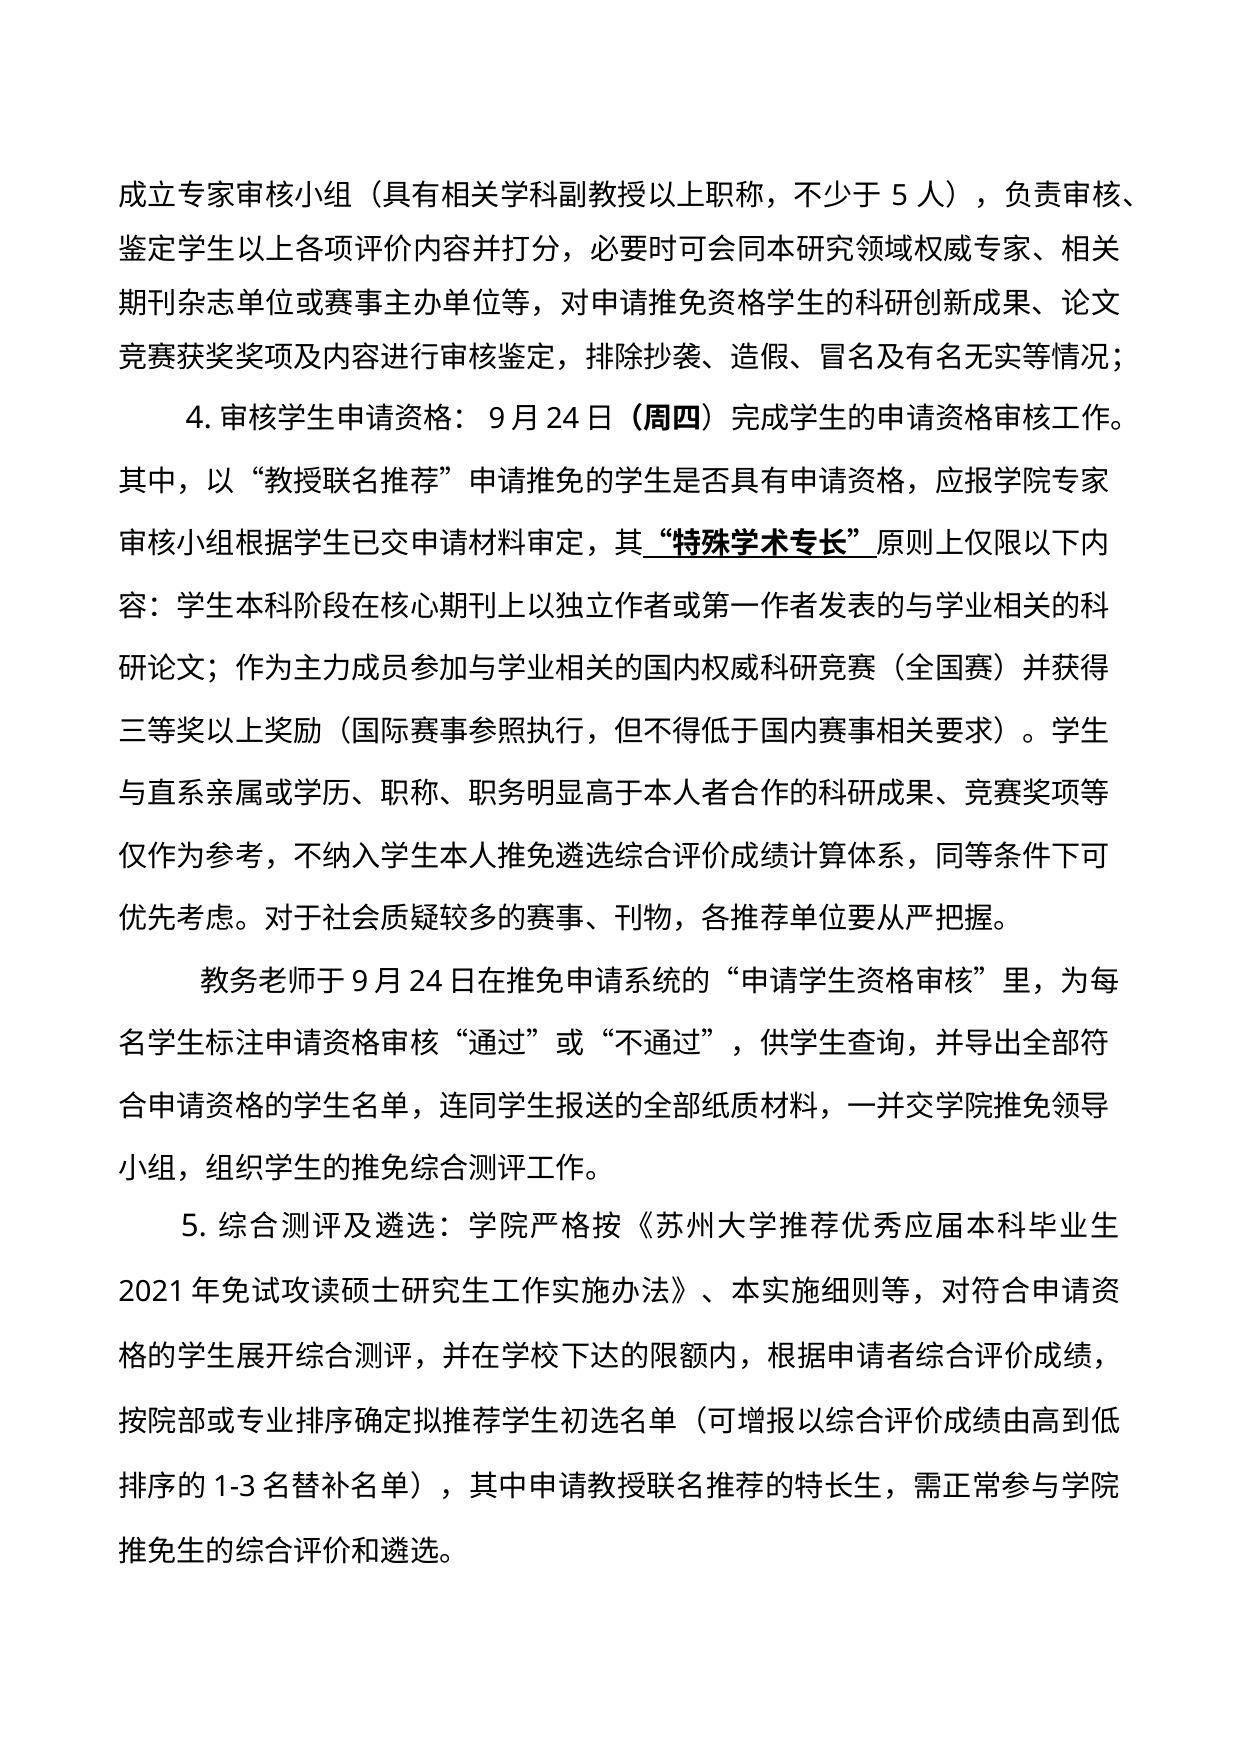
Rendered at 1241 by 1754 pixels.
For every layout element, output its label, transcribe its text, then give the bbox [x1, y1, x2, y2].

text 5. 综合测评及遴选：学院严格按《苏州大学推荐优秀应届本科毕业生2021年免试攻读硕士研究生工作实施办法》、本实施细则等，对符合申请资格的学生展开综合测评，并在学校下达的限额内，根据申请者综合评价成绩，按院部或专业排序确定拟推荐学生初选名单（可增报以综合评价成绩由高到低排序的1-3名替补名单），其中申请教授联名推荐的特长生，需正常参与学院推免生的综合评价和遴选。 [118, 1191, 1122, 1581]
text 教务老师于9月24日在推免申请系统的“申请学生资格审核”里，为每名学生标注申请资格审核“通过”或“不通过”，供学生查询，并导出全部符合申请资格的学生名单，连同学生报送的全部纸质材料，一并交学院推免领导小组，组织学生的推免综合测评工作。 [118, 941, 1122, 1191]
text 4. 审核学生申请资格： 9月24日（周四）完成学生的申请资格审核工作。其中，以“教授联名推荐”申请推免的学生是否具有申请资格，应报学院专家审核小组根据学生已交申请材料审定，其“特殊学术专长”原则上仅限以下内容：学生本科阶段在核心期刊上以独立作者或第一作者发表的与学业相关的科研论文；作为主力成员参加与学业相关的国内权威科研竞赛（全国赛）并获得三等奖以上奖励（国际赛事参照执行，但不得低于国内赛事相关要求）。学生与直系亲属或学历、职称、职务明显高于本人者合作的科研成果、竞赛奖项等仅作为参考，不纳入学生本人推免遴选综合评价成绩计算体系，同等条件下可优先考虑。对于社会质疑较多的赛事、刊物，各推荐单位要从严把握。 [118, 379, 1122, 941]
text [118, 162, 1122, 379]
